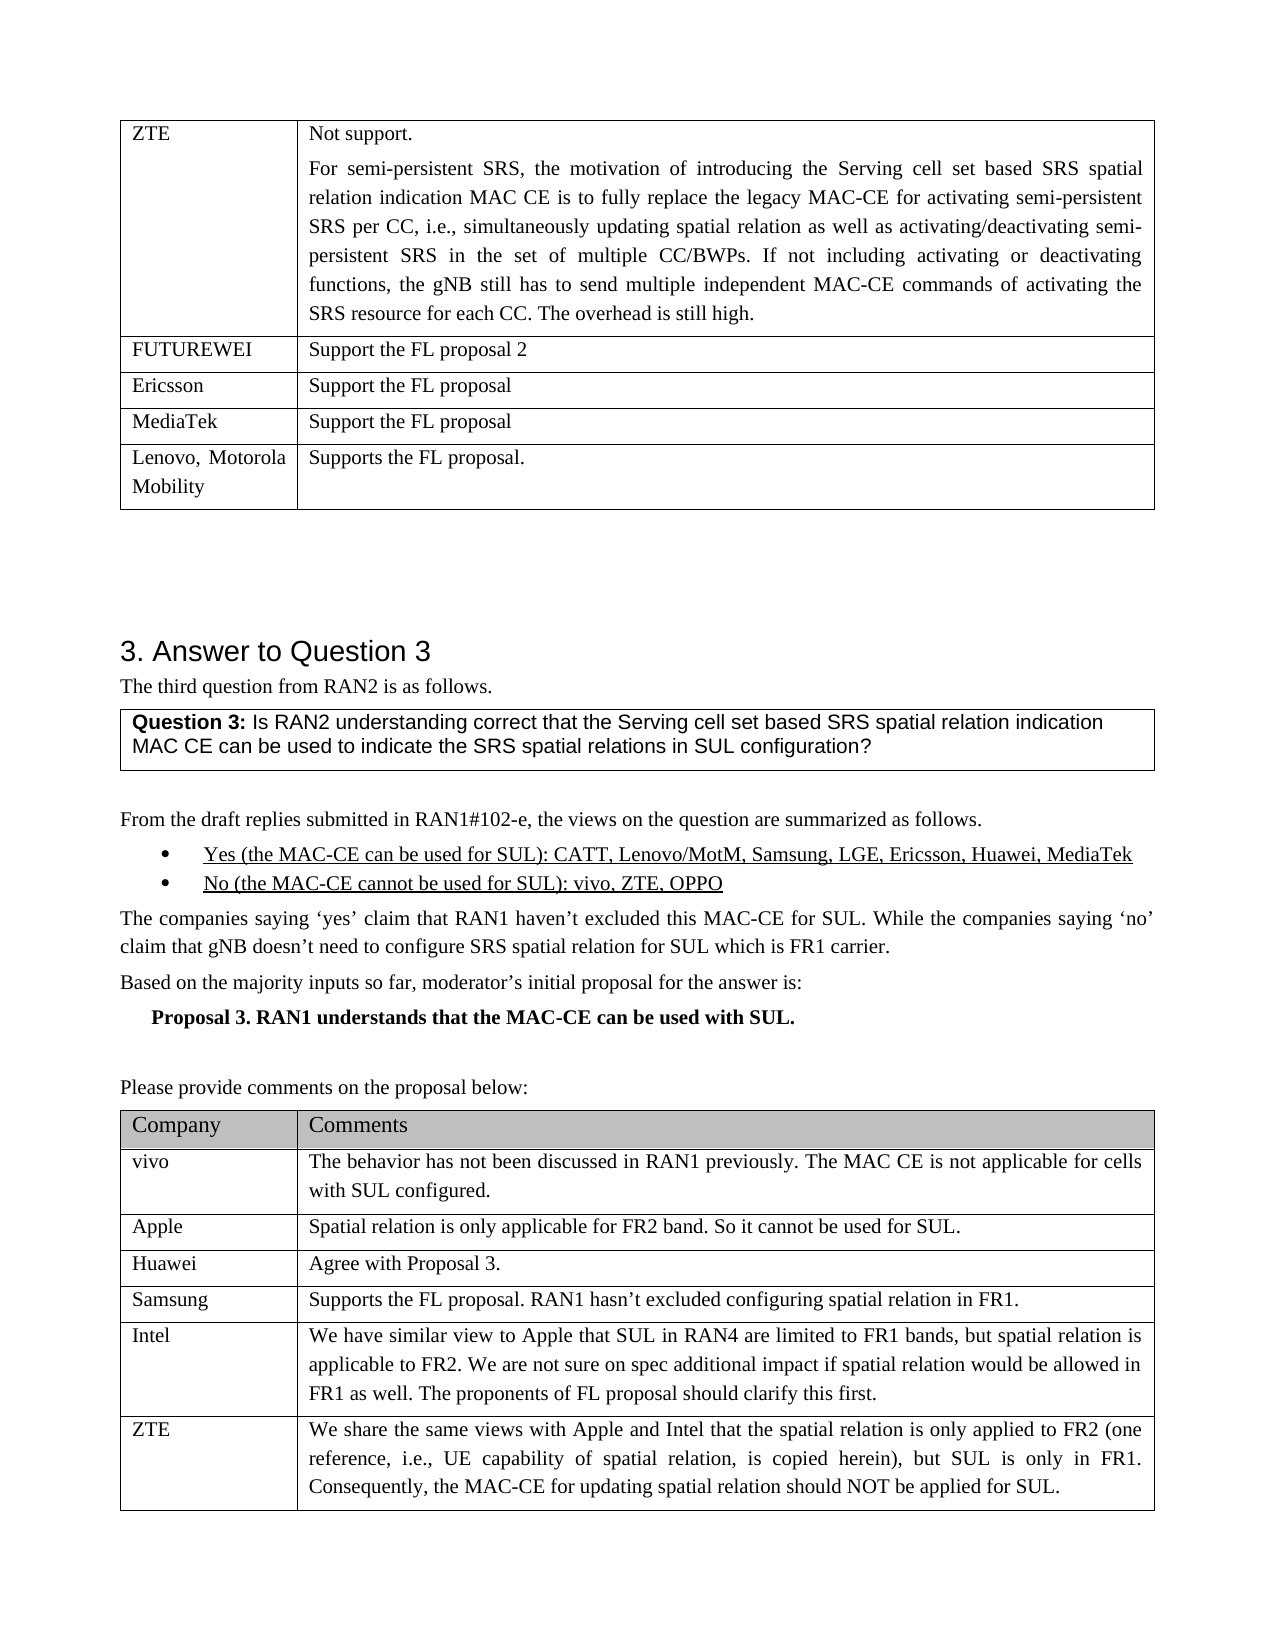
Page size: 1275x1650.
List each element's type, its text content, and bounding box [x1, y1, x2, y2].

table_cell Huawei [121, 1251, 297, 1286]
table_cell Spatial relation is only applicable for FR2 band. So it cannot be used for SUL. [298, 1215, 1154, 1249]
text Proposal 3. RAN1 understands that the MAC-CE can be used with SUL. [120, 1005, 1155, 1029]
text Please provide comments on the proposal below: [120, 1075, 1155, 1099]
text From the draft replies submitted in RAN1#102-e, the views on the question are summarized as follows. [120, 807, 1155, 831]
table_cell Supports the FL proposal. RAN1 hasn’t excluded configuring spatial relation in FR1. [298, 1287, 1154, 1322]
table_cell Intel [121, 1323, 297, 1416]
table_cell Supports the FL proposal. [298, 445, 1154, 509]
table_cell Support the FL proposal [298, 373, 1154, 408]
table_cell Support the FL proposal [298, 409, 1154, 444]
table_cell The behavior has not been discussed in RAN1 previously. The MAC CE is not applicable for cells with SUL configured. [298, 1150, 1154, 1213]
table_cell Lenovo, Motorola Mobility [121, 445, 297, 509]
table_cell Apple [121, 1215, 297, 1249]
table_header Question 3: Is RAN2 understanding correct that the Serving cell set based SRS spatial relation indication MAC CE can be used to indicate the SRS spatial relations in SUL configuration? [121, 710, 1154, 770]
list Yes (the MAC-CE can be used for SUL): CATT, Lenovo/MotM, Samsung, LGE, Ericsson, Huawei, MediaTek [162, 842, 1155, 866]
list No (the MAC-CE cannot be used for SUL): vivo, ZTE, OPPO [162, 871, 1155, 894]
text 3. Answer to Question 3 [120, 634, 1155, 668]
table_cell Samsung [121, 1287, 297, 1322]
table_cell Support the FL proposal 2 [298, 337, 1154, 372]
text The third question from RAN2 is as follows. [120, 674, 1155, 698]
table_header Comments [298, 1111, 1154, 1148]
table_cell ZTE [121, 1417, 297, 1509]
table_cell Not support. For semi-persistent SRS, the motivation of introducing the Serving cell set based SRS spatial relation indication MAC CE is to fully replace the legacy MAC-CE for activating semi-persistent SRS per CC, i.e., simultaneously updating spatial relation as well as activating/deactivating semi-persistent SRS in the set of multiple CC/BWPs. If not including activating or deactivating functions, the gNB still has to send multiple independent MAC-CE commands of activating the SRS resource for each CC. The overhead is still high. [298, 121, 1154, 336]
table_cell Agree with Proposal 3. [298, 1251, 1154, 1286]
table_cell MediaTek [121, 409, 297, 444]
table_cell FUTUREWEI [121, 337, 297, 372]
table_cell We have similar view to Apple that SUL in RAN4 are limited to FR1 bands, but spatial relation is applicable to FR2. We are not sure on spec additional impact if spatial relation would be allowed in FR1 as well. The proponents of FL proposal should clarify this first. [298, 1323, 1154, 1416]
text The companies saying ‘yes’ claim that RAN1 haven’t excluded this MAC-CE for SUL. While the companies saying ‘no’ claim that gNB doesn’t need to configure SRS spatial relation for SUL which is FR1 carrier. [120, 906, 1155, 958]
text Based on the majority inputs so far, moderator’s initial proposal for the answer is: [120, 969, 1155, 994]
table_cell Ericsson [121, 373, 297, 408]
table_cell vivo [121, 1150, 297, 1213]
table_cell ZTE [121, 121, 297, 336]
table_header Company [121, 1111, 297, 1148]
